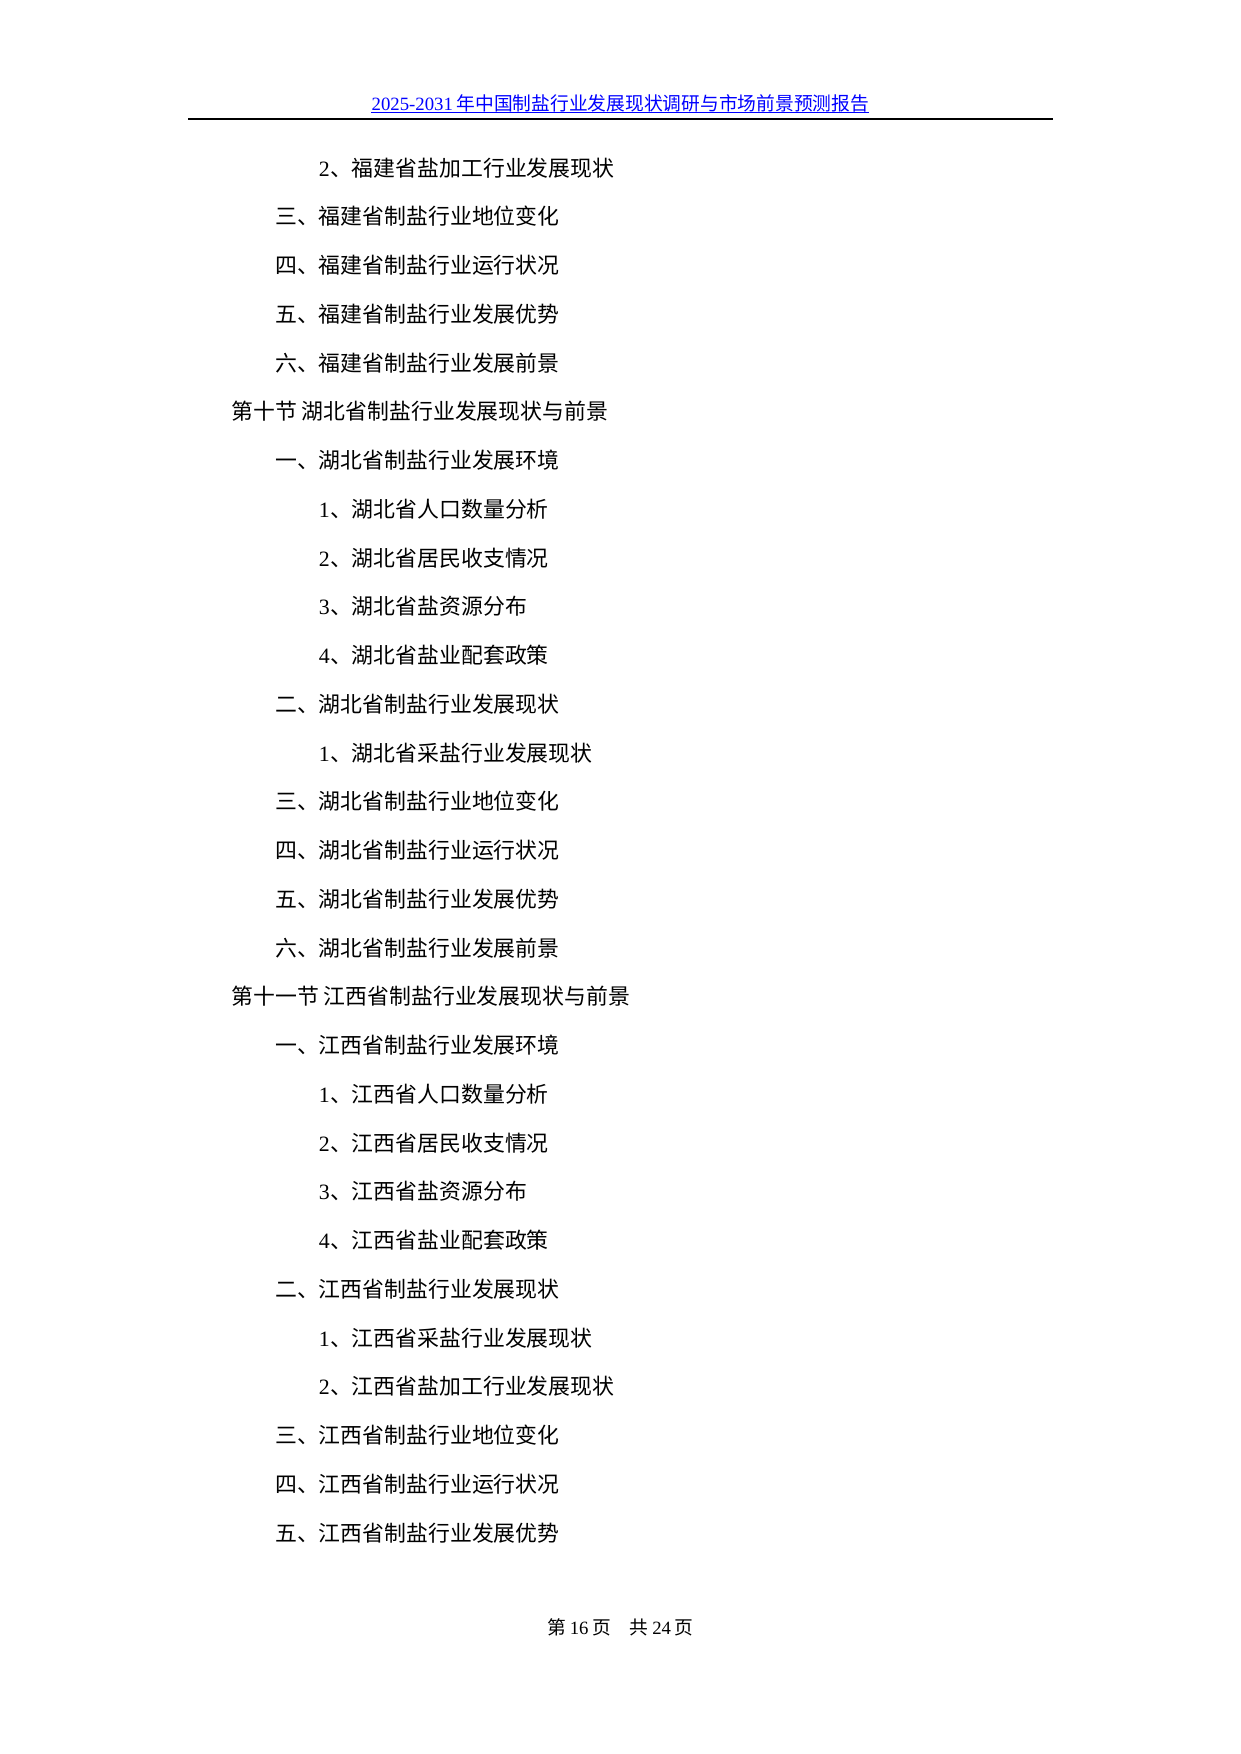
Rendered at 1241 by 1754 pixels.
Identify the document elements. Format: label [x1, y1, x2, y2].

text [187, 150, 1053, 1548]
